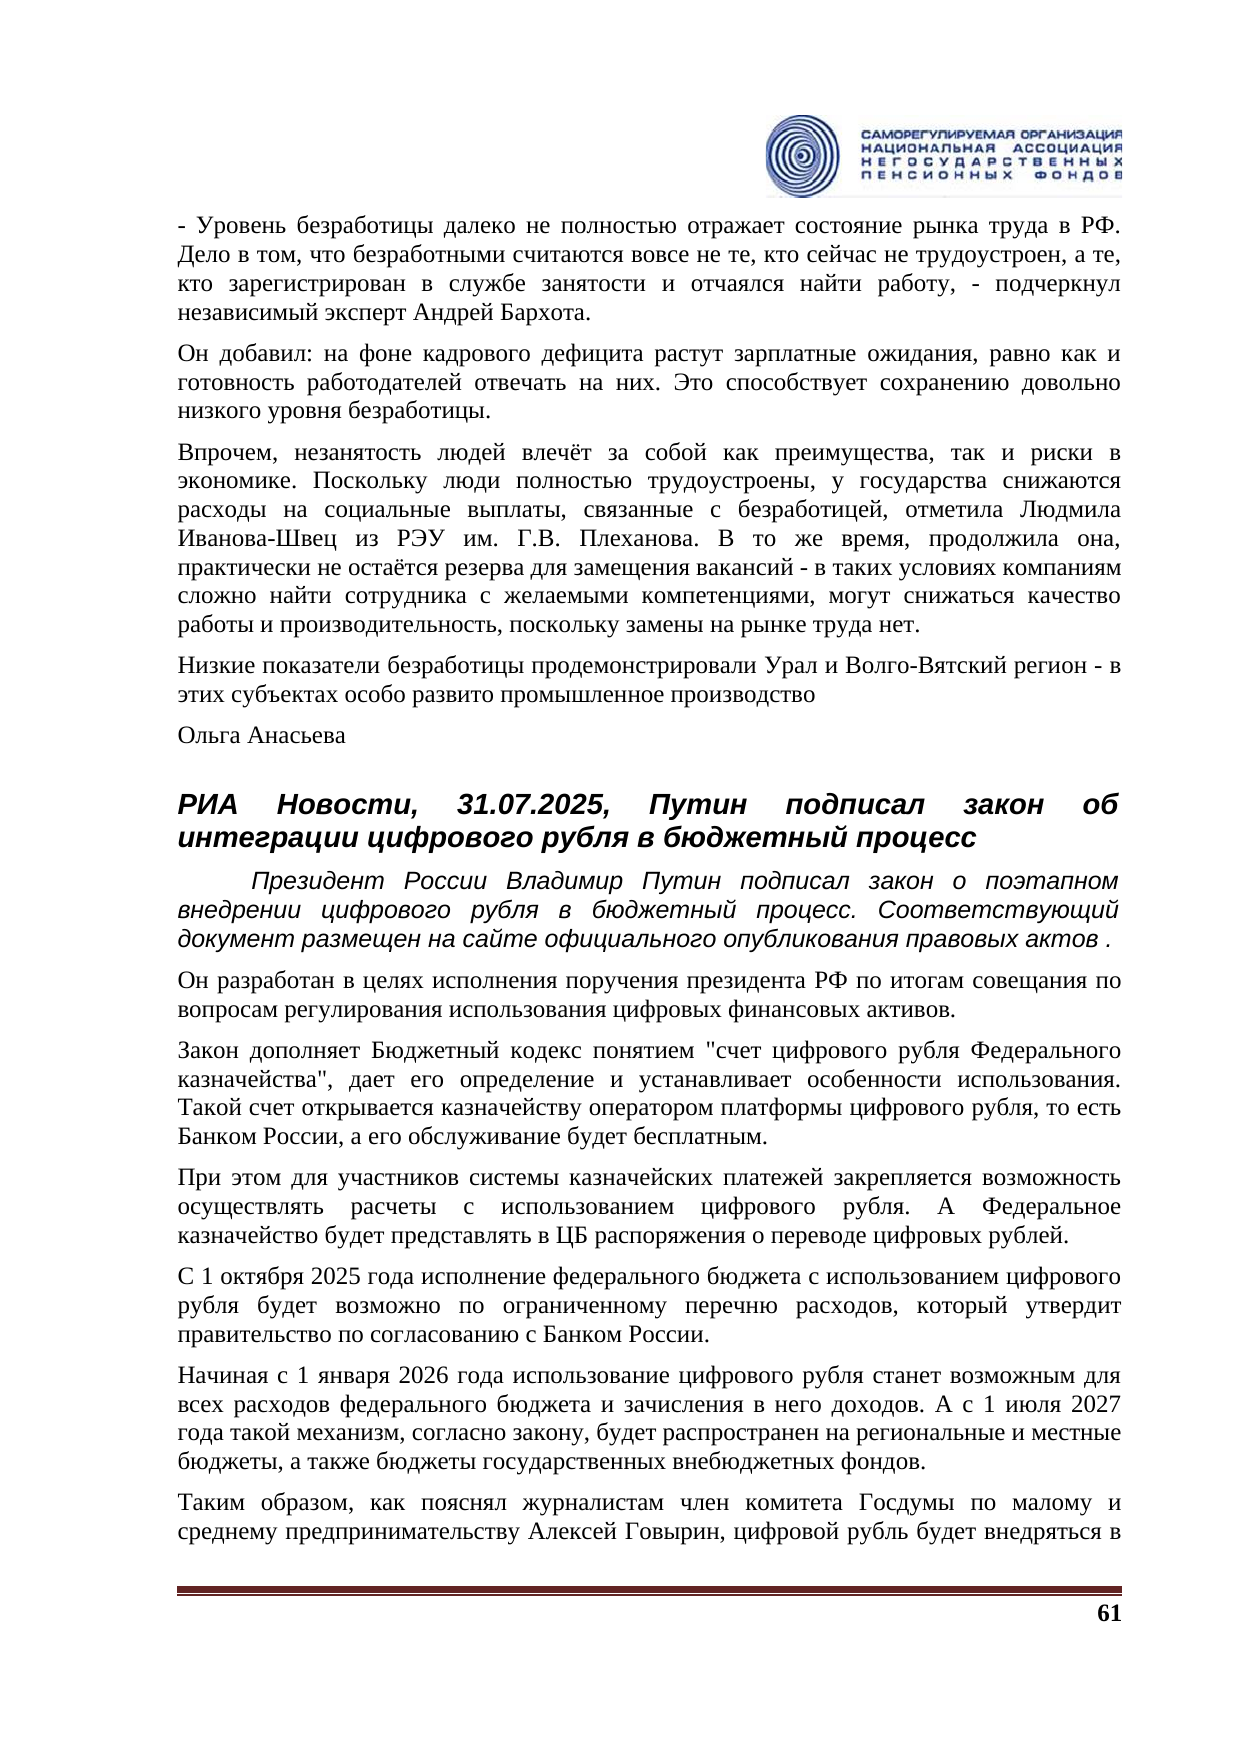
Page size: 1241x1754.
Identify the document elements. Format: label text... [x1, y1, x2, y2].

text Он разработан в целях исполнения поручения президента РФ по итогам совещания по вопросам регулирования использования цифровых финансовых активов. [177, 965, 1122, 1022]
text Он добавил: на фоне кадрового дефицита растут зарплатные ожидания, равно как и готовность работодателей отвечать на них. Это способствует сохранению довольно низкого уровня безработицы. [177, 338, 1122, 424]
text Начиная с 1 января 2026 года использование цифрового рубля станет возможным для всех расходов федерального бюджета и зачисления в него доходов. А с 1 июля 2027 года такой механизм, согласно закону, будет распространен на региональные и местные бюджеты, а также бюджеты государственных внебюджетных фондов. [177, 1360, 1122, 1475]
text Впрочем, незанятость людей влечёт за собой как преимущества, так и риски в экономике. Поскольку люди полностью трудоустроены, у государства снижаются расходы на социальные выплаты, связанные с безработицей, отметила Людмила Иванова-Швец из РЭУ им. Г.В. Плеханова. В то же время, продолжила она, практически не остаётся резерва для замещения вакансий - в таких условиях компаниям сложно найти сотрудника с желаемыми компетенциями, могут снижаться качество работы и производительность, поскольку замены на рынке труда нет. [177, 437, 1122, 638]
text С 1 октября 2025 года исполнение федерального бюджета с использованием цифрового рубля будет возможно по ограниченному перечню расходов, который утвердит правительство по согласованию с Банком России. [177, 1261, 1122, 1347]
picture [765, 115, 1123, 198]
text Низкие показатели безработицы продемонстрировали Урал и Волго-Вятский регион - в этих субъектах особо развито промышленное производство [177, 650, 1122, 708]
text - Уровень безработицы далеко не полностью отражает состояние рынка труда в РФ. Дело в том, что безработными считаются вовсе не те, кто сейчас не трудоустроен, а те, кто зарегистрирован в службе занятости и отчаялся найти работу, - подчеркнул независимый эксперт Андрей Бархота. [177, 210, 1122, 325]
text При этом для участников системы казначейских платежей закрепляется возможность осуществлять расчеты с использованием цифрового рубля. А Федеральное казначейство будет представлять в ЦБ распоряжения о переводе цифровых рублей. [177, 1162, 1122, 1249]
text Закон дополняет Бюджетный кодекс понятием "счет цифрового рубля Федерального казначейства", дает его определение и устанавливает особенности использования. Такой счет открывается казначейству оператором платформы цифрового рубля, то есть Банком России, а его обслуживание будет бесплатным. [177, 1035, 1122, 1150]
subtitle РИА Новости, 31.07.2025, Путин подписал закон об интеграции цифрового рубля в бюджетный процесс [177, 787, 1122, 854]
subtitle Президент России Владимир Путин подписал закон о поэтапном внедрении цифрового рубля в бюджетный процесс. Соответствующий документ размещен на сайте официального опубликования правовых актов . [177, 866, 1122, 952]
text Ольга Анасьева [177, 720, 1122, 749]
